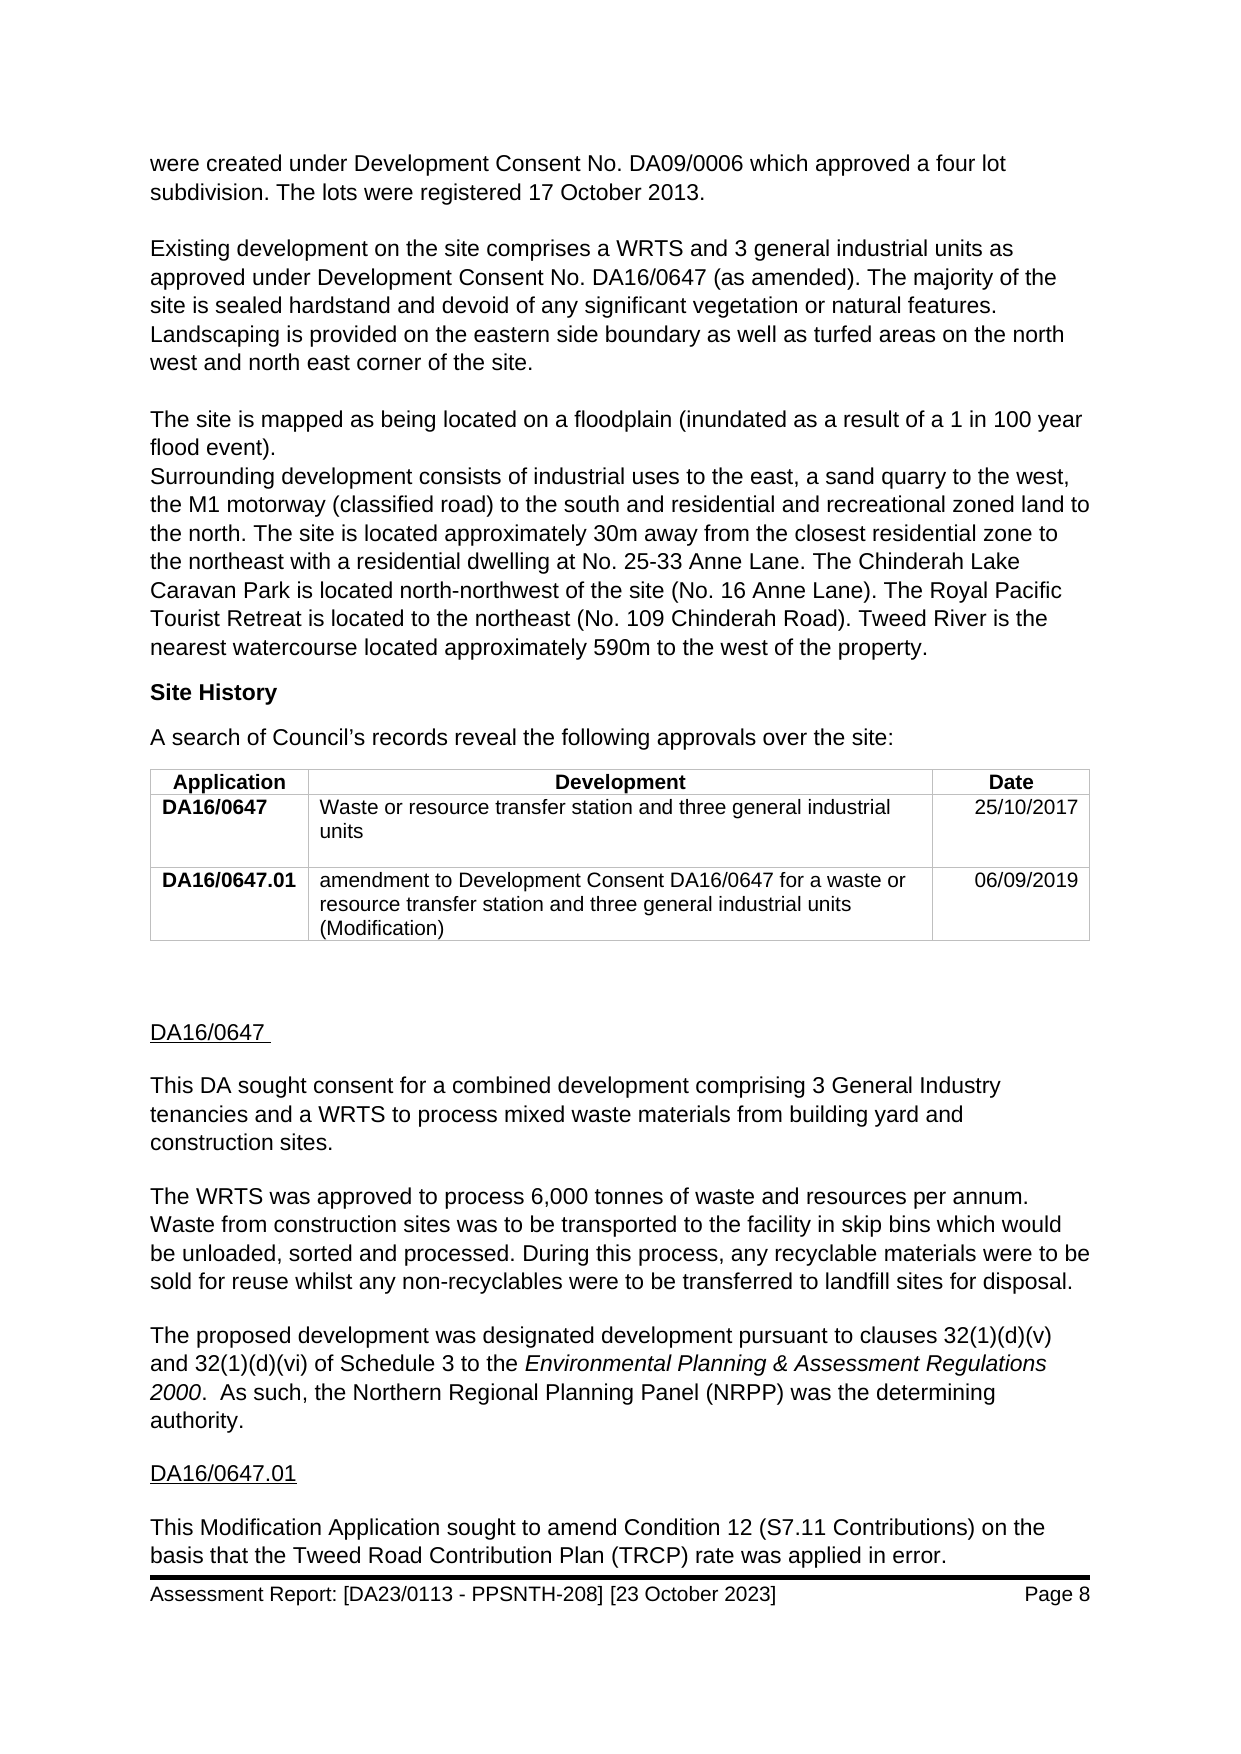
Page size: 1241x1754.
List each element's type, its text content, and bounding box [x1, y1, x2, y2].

text This Modification Application sought to amend Condition 12 (S7.11 Contributions) on the basis that the Tweed Road Contribution Plan (TRCP) rate was applied in error. [150, 1514, 1090, 1568]
table_cell Waste or resource transfer station and three general industrial units [309, 795, 932, 867]
text A search of Council’s records reveal the following approvals over the site: [150, 724, 1090, 750]
table_header Development [309, 770, 932, 794]
table_cell 25/10/2017 [933, 795, 1089, 867]
table_cell DA16/0647 [151, 795, 308, 867]
text Site History [150, 678, 1090, 705]
text This DA sought consent for a combined development comprising 3 General Industry tenancies and a WRTS to process mixed waste materials from building yard and construction sites. [150, 1072, 1090, 1156]
text Existing development on the site comprises a WRTS and 3 general industrial units as approved under Development Consent No. DA16/0647 (as amended). The majority of the site is sealed hardstand and devoid of any significant vegetation or natural features. Landscaping is provided on the eastern side boundary as well as turfed areas on the north west and north east corner of the site. [150, 235, 1088, 375]
text DA16/0647.01 [150, 1460, 1090, 1487]
table_header Date [933, 770, 1089, 794]
table_cell 06/09/2019 [933, 868, 1089, 939]
table_cell DA16/0647.01 [151, 868, 308, 939]
text The site is mapped as being located on a floodplain (inundated as a result of a 1 in 100 year flood event). [150, 406, 1088, 461]
text The proposed development was designated development pursuant to clauses 32(1)(d)(v) and 32(1)(d)(vi) of Schedule 3 to the Environmental Planning & Assessment Regulations 2000. As such, the Northern Regional Planning Panel (NRPP) was the determining authority. [150, 1322, 1090, 1433]
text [150, 150, 1088, 205]
table_header Application [151, 770, 308, 794]
text Surrounding development consists of industrial uses to the east, a sand quarry to the west, the M1 motorway (classified road) to the south and residential and recreational zoned land to the north. The site is located approximately 30m away from the closest residential zone to the northeast with a residential dwelling at No. 25-33 Anne Lane. The Chinderah Lake Caravan Park is located north-northwest of the site (No. 16 Anne Lane). The Royal Pacific Tourist Retreat is located to the northeast (No. 109 Chinderah Road). Tweed River is the nearest watercourse located approximately 590m to the west of the property. [150, 463, 1090, 660]
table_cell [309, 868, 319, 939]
table_cell amendment to Development Consent DA16/0647 for a waste or resource transfer station and three general industrial units (Modification) [444, 868, 932, 939]
text DA16/0647 [150, 1019, 1090, 1045]
text The WRTS was approved to process 6,000 tonnes of waste and resources per annum. Waste from construction sites was to be transported to the facility in skip bins which would be unloaded, sorted and processed. During this process, any recyclable materials were to be sold for reuse whilst any non-recyclables were to be transferred to landfill sites for disposal. [150, 1183, 1090, 1294]
